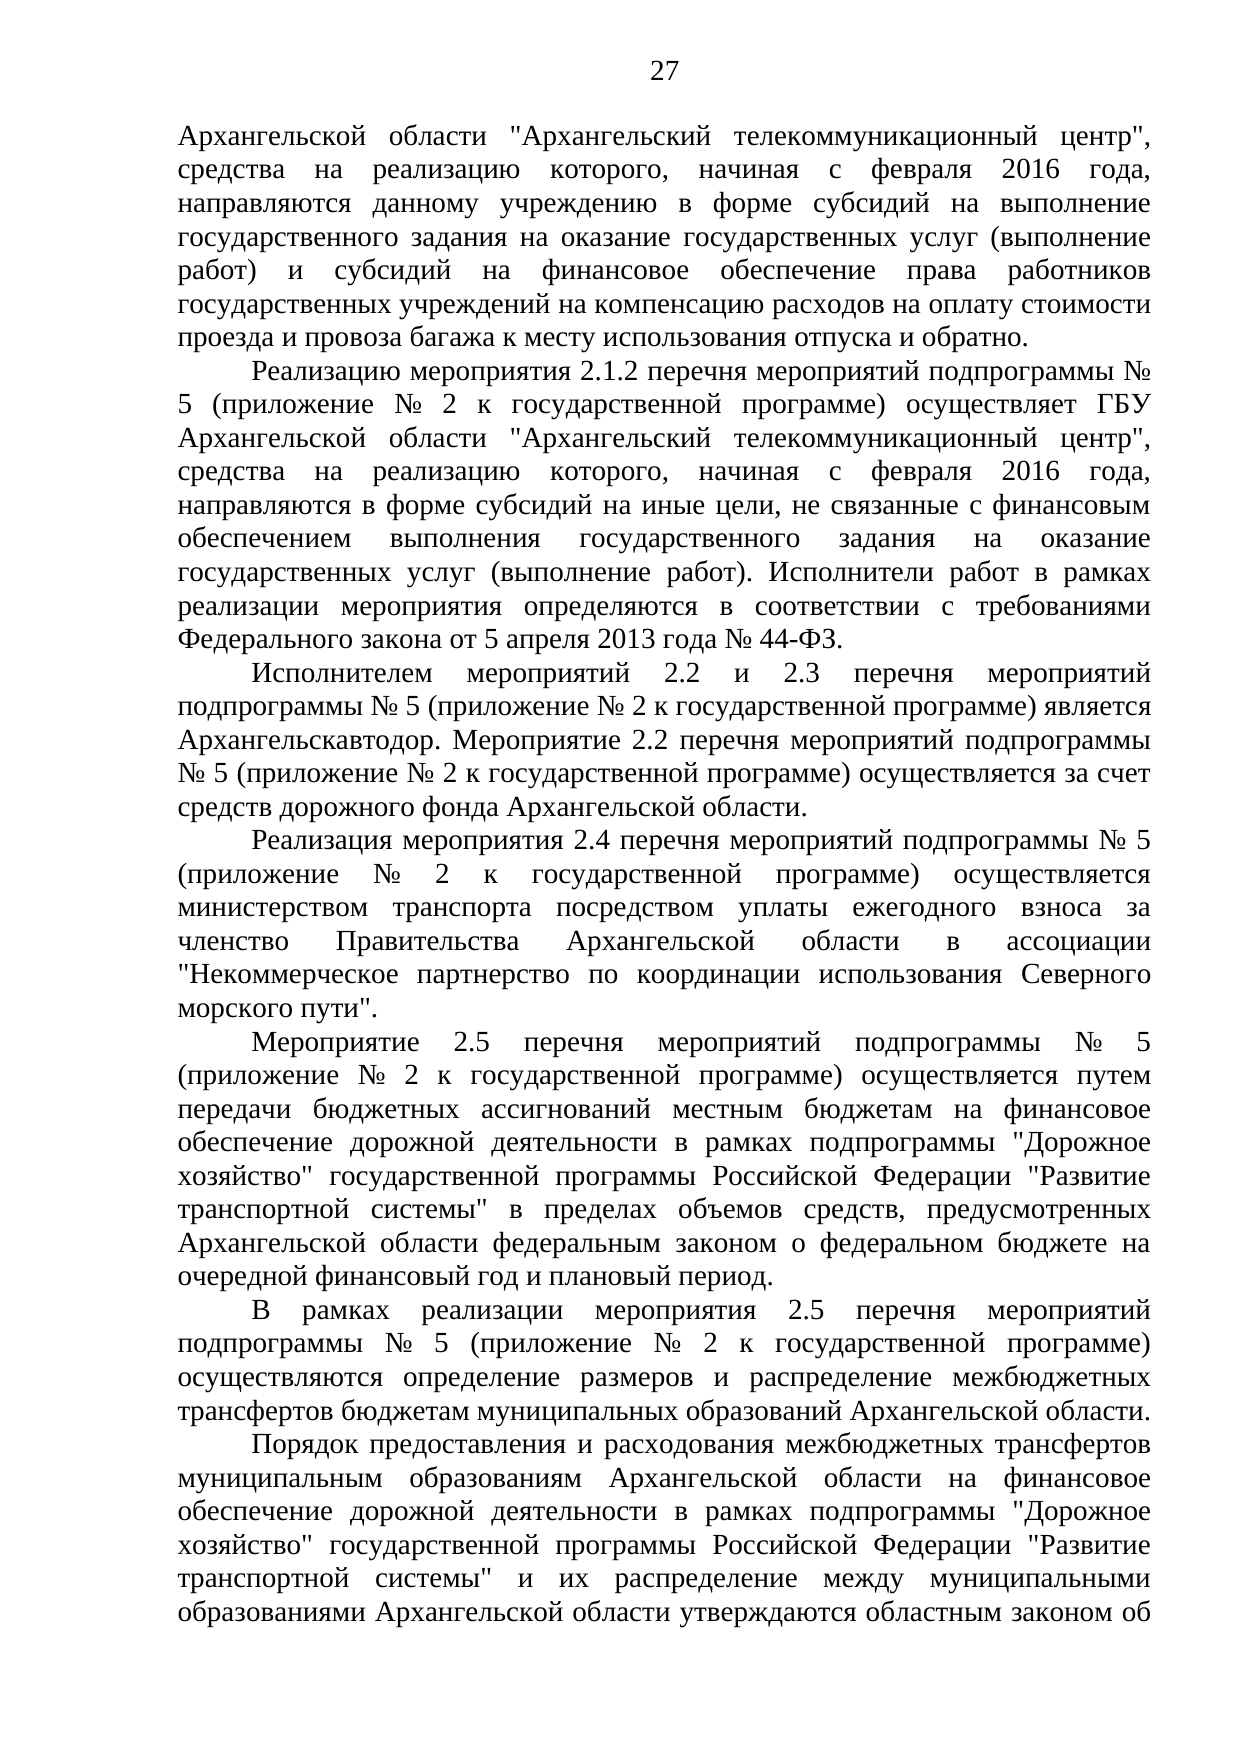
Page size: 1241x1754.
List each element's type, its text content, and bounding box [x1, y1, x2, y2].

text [177, 1426, 1152, 1627]
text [177, 118, 1152, 353]
text Реализацию мероприятия 2.1.2 перечня мероприятий подпрограммы № 5 (приложение № 2 к государственной программе) осуществляет ГБУ Архангельской области "Архангельский телекоммуникационный центр", средства на реализацию которого, начиная с февраля 2016 года, направляются в форме субсидий на иные цели, не связанные с финансовым обеспечением выполнения государственного задания на оказание государственных услуг (выполнение работ). Исполнители работ в рамках реализации мероприятия определяются в соответствии с требованиями Федерального закона от 5 апреля 2013 года № 44-ФЗ. [177, 353, 1152, 655]
text Исполнителем мероприятий 2.2 и 2.3 перечня мероприятий подпрограммы № 5 (приложение № 2 к государственной программе) является Архангельскавтодор. Мероприятие 2.2 перечня мероприятий подпрограммы № 5 (приложение № 2 к государственной программе) осуществляется за счет средств дорожного фонда Архангельской области. [177, 655, 1152, 822]
text В рамках реализации мероприятия 2.5 перечня мероприятий подпрограммы № 5 (приложение № 2 к государственной программе) осуществляются определение размеров и распределение межбюджетных трансфертов бюджетам муниципальных образований Архангельской области. [177, 1292, 1152, 1426]
text Реализация мероприятия 2.4 перечня мероприятий подпрограммы № 5 (приложение № 2 к государственной программе) осуществляется министерством транспорта посредством уплаты ежегодного взноса за членство Правительства Архангельской области в ассоциации "Некоммерческое партнерство по координации использования Северного морского пути". [177, 822, 1152, 1024]
text Мероприятие 2.5 перечня мероприятий подпрограммы № 5 (приложение № 2 к государственной программе) осуществляется путем передачи бюджетных ассигнований местным бюджетам на финансовое обеспечение дорожной деятельности в рамках подпрограммы "Дорожное хозяйство" государственной программы Российской Федерации "Развитие транспортной системы" в пределах объемов средств, предусмотренных Архангельской области федеральным законом о федеральном бюджете на очередной финансовый год и плановый период. [177, 1024, 1152, 1292]
